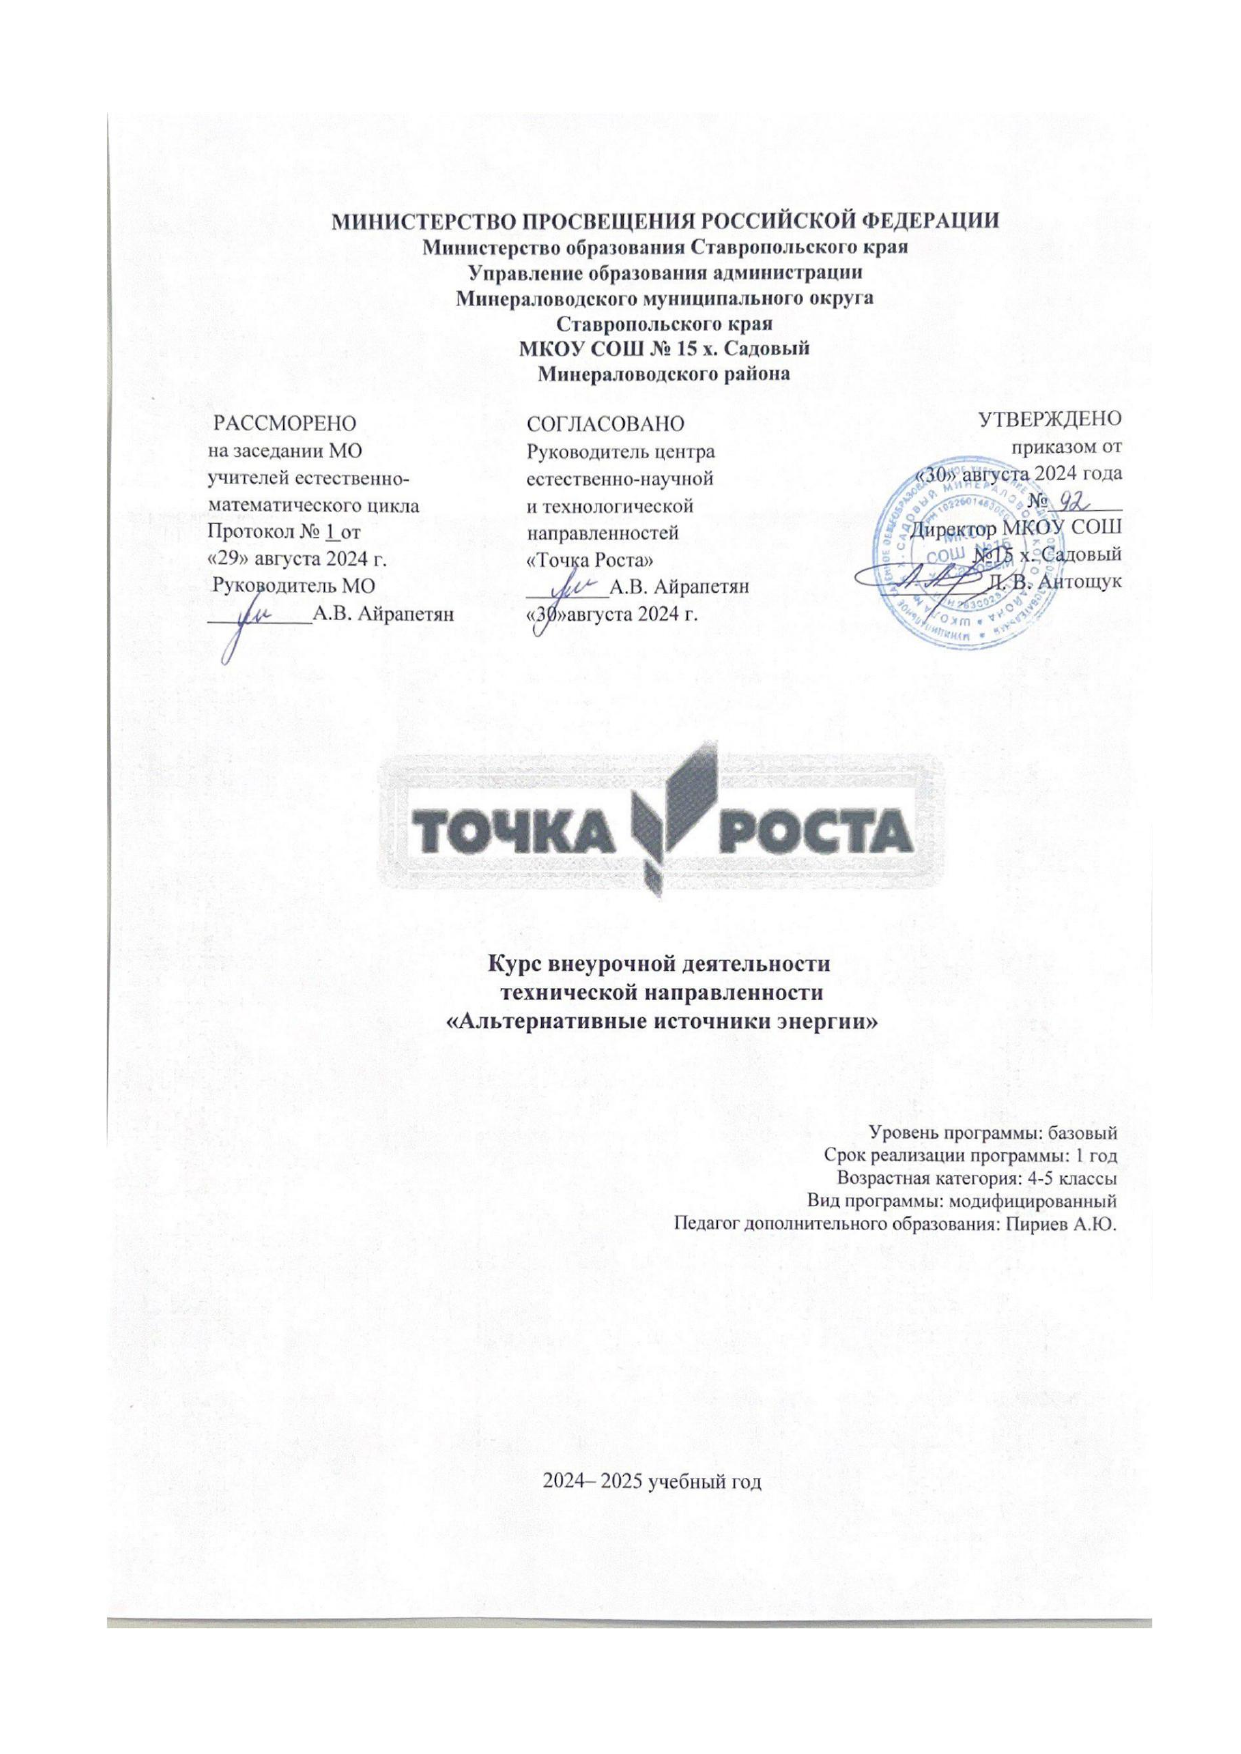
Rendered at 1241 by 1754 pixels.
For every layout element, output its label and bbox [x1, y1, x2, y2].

picture [106, 112, 1153, 1629]
